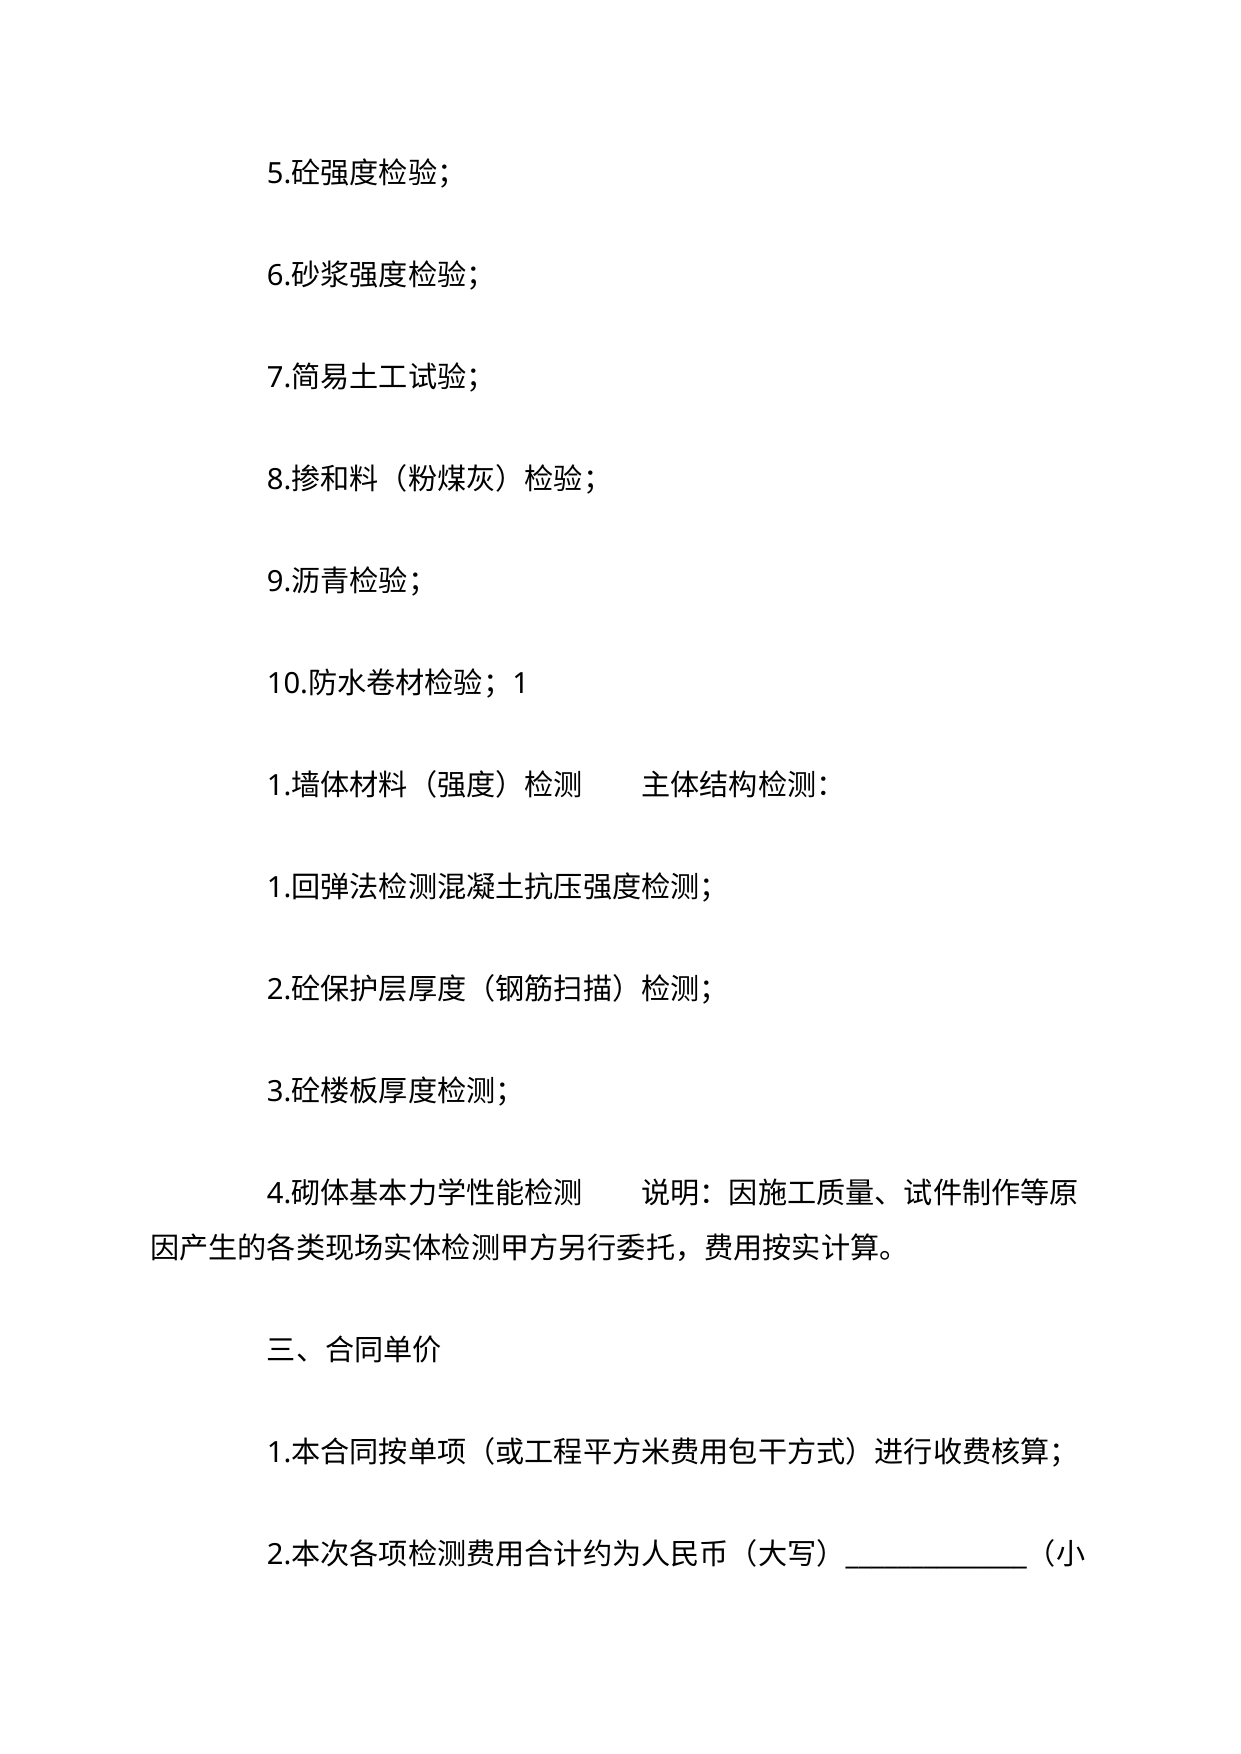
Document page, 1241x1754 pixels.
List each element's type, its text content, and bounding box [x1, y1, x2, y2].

text 7.简易土工试验； [150, 354, 1090, 396]
text 三、合同单价 [150, 1327, 1090, 1369]
text 5.砼强度检验； [150, 150, 1090, 192]
text 1.回弹法检测混凝土抗压强度检测； [150, 864, 1090, 906]
text 10.防水卷材检验；1 [150, 660, 1090, 702]
text 8.掺和料（粉煤灰）检验； [150, 456, 1090, 498]
text 2.砼保护层厚度（钢筋扫描）检测； [150, 966, 1090, 1008]
text 3.砼楼板厚度检测； [150, 1068, 1090, 1110]
text 6.砂浆强度检验； [150, 252, 1090, 294]
text 1.墙体材料（强度）检测 主体结构检测： [150, 762, 1090, 804]
text 4.砌体基本力学性能检测 说明：因施工质量、试件制作等原因产生的各类现场实体检测甲方另行委托，费用按实计算。 [150, 1170, 1090, 1267]
text 9.沥青检验； [150, 558, 1090, 600]
text 1.本合同按单项（或工程平方米费用包干方式）进行收费核算； [150, 1428, 1090, 1471]
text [150, 1530, 1090, 1573]
